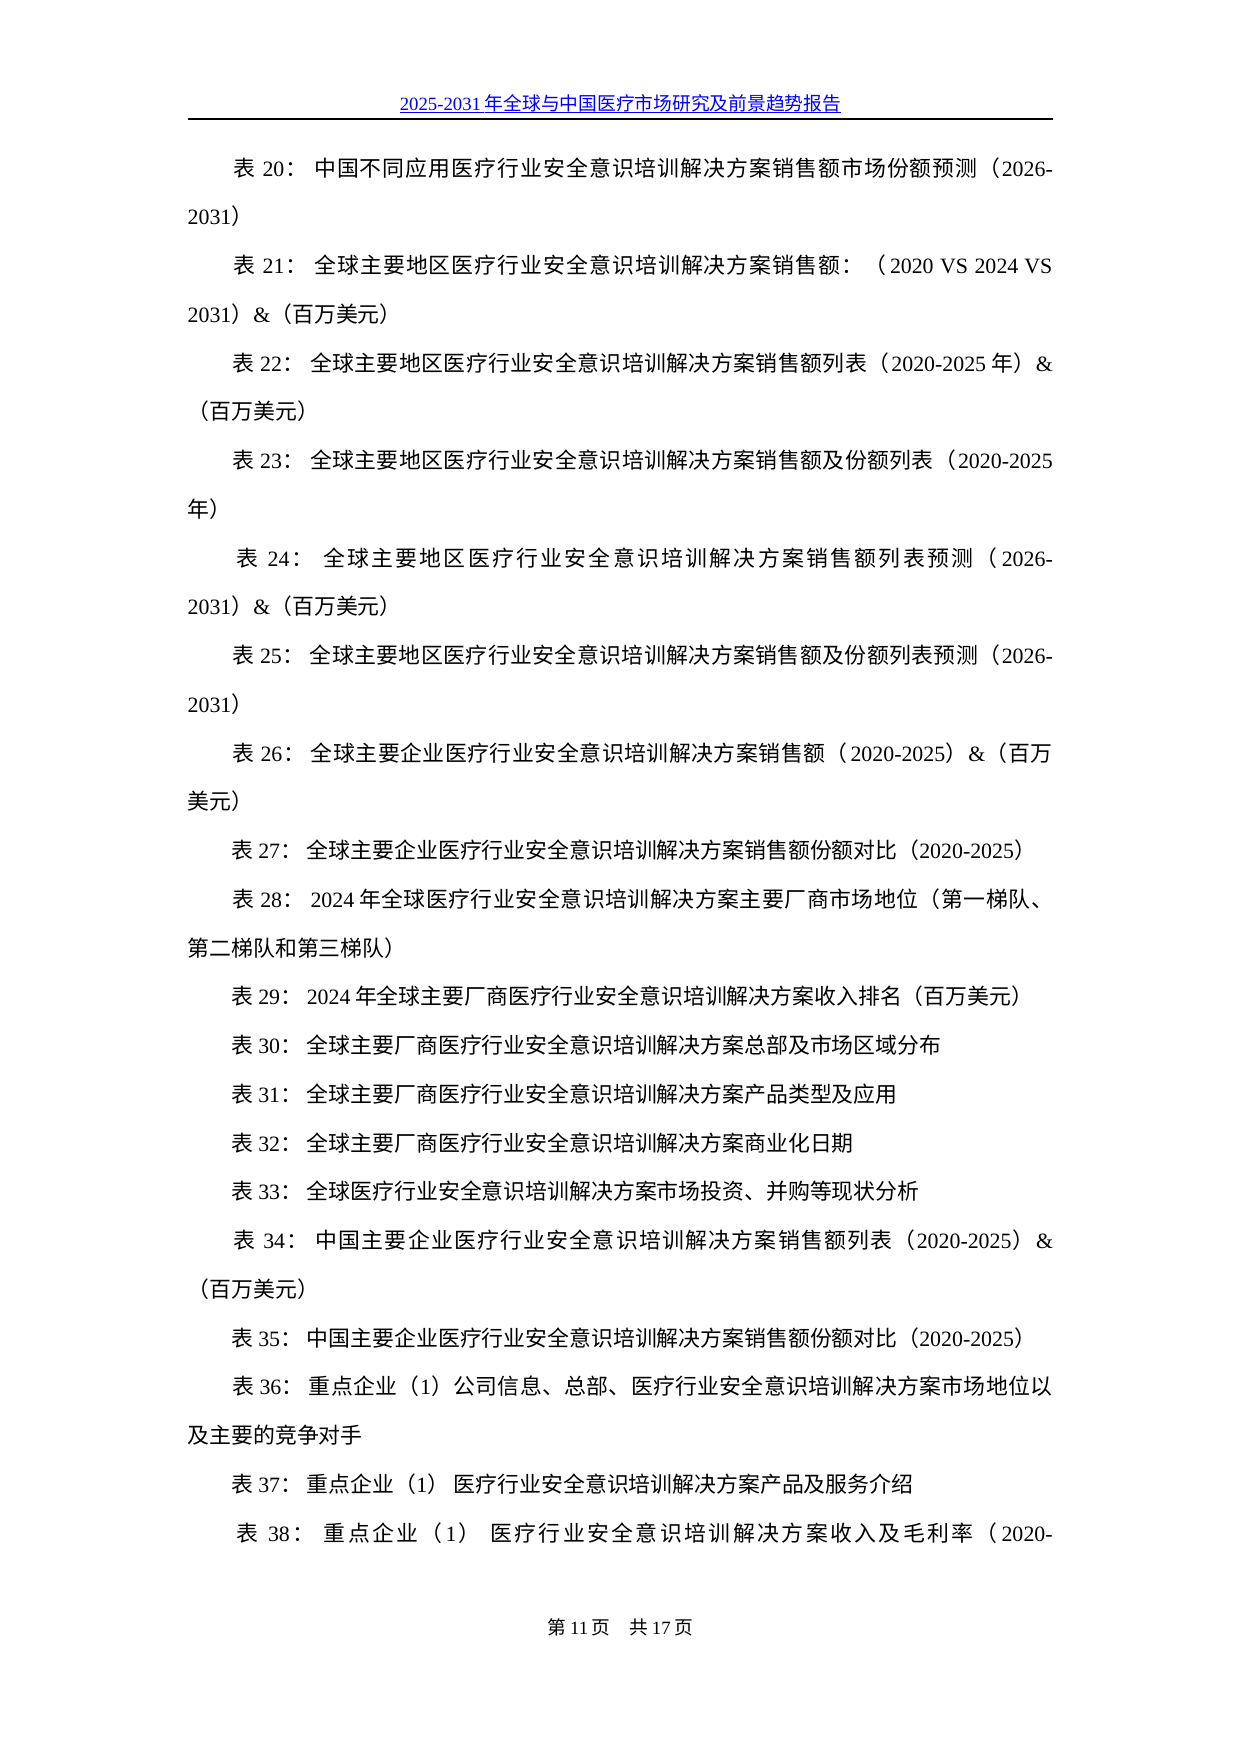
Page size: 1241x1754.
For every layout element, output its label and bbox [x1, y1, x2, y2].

text [187, 150, 1053, 1548]
